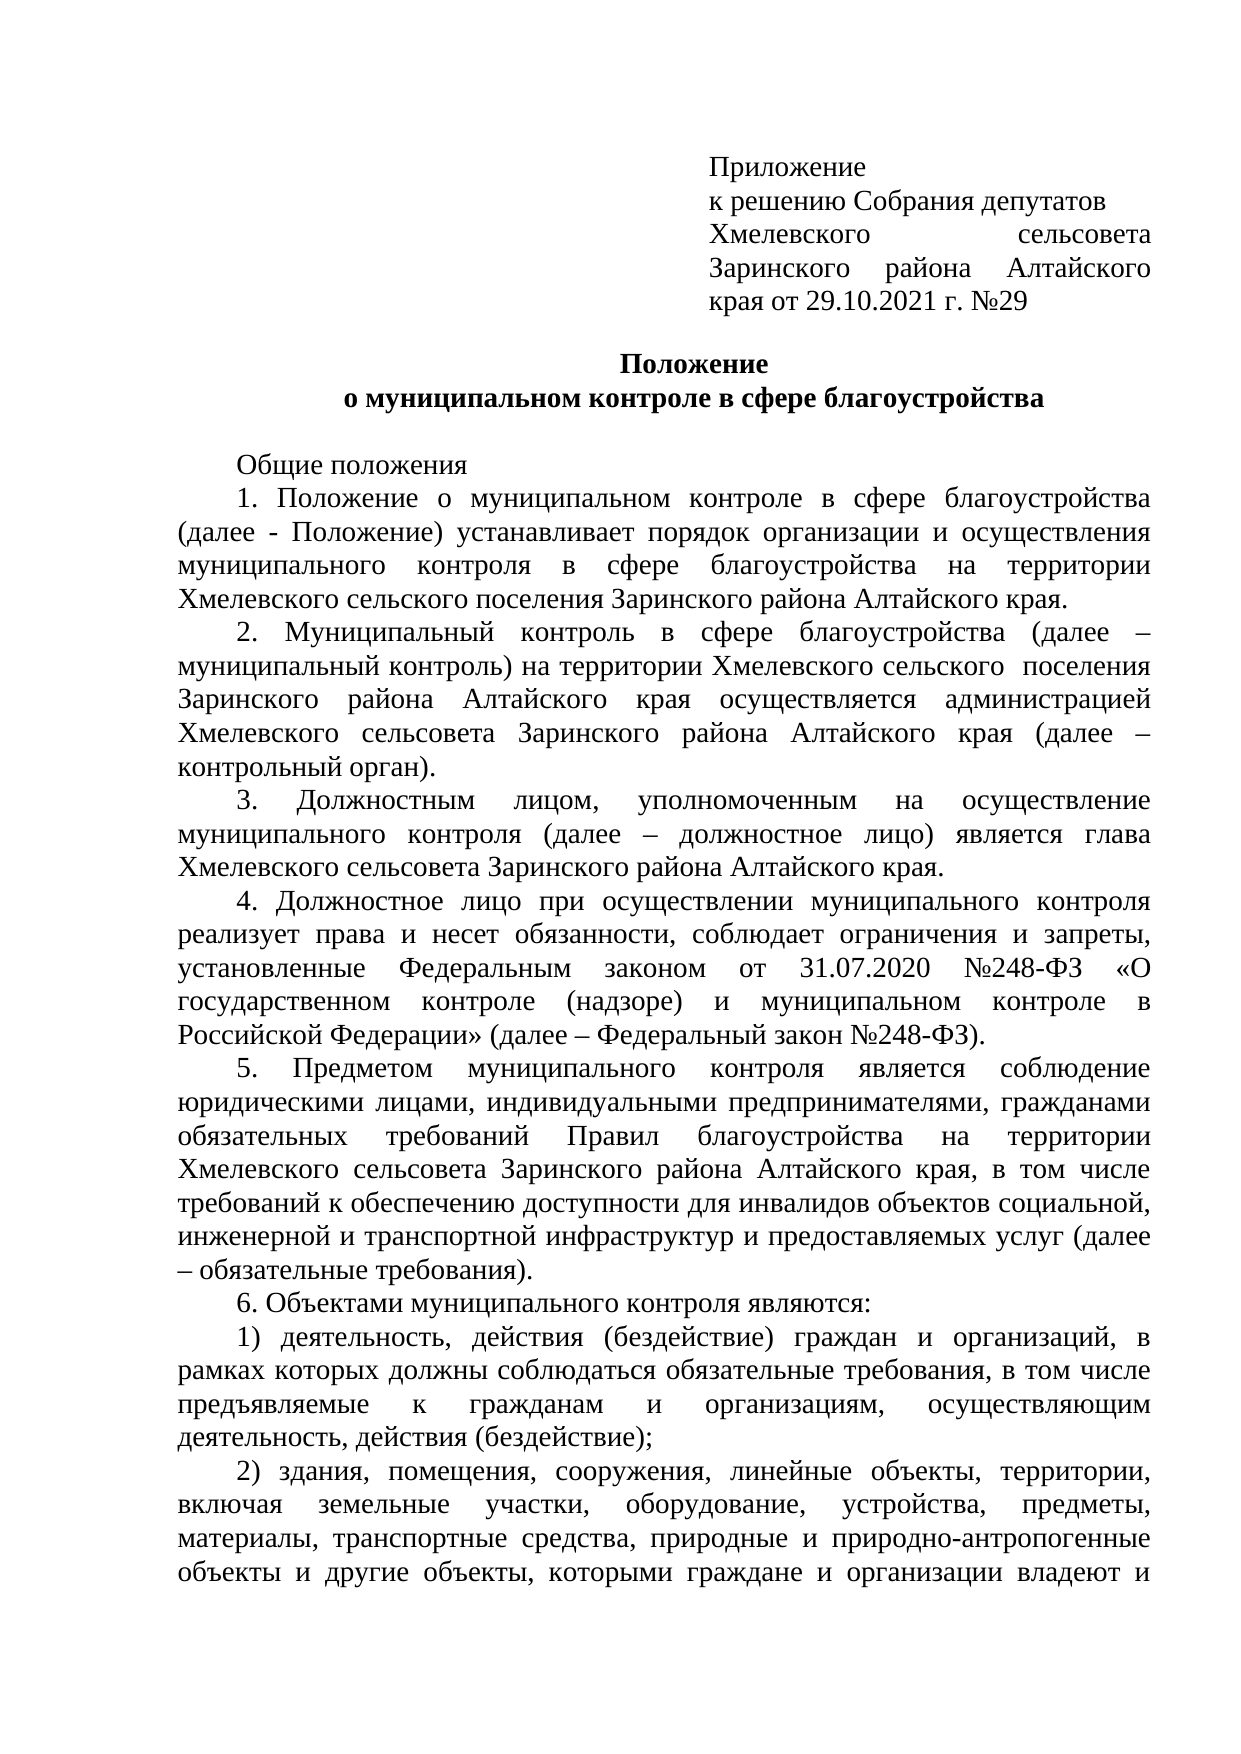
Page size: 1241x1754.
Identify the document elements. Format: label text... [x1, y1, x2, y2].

text 3. Должностным лицом, уполномоченным на осуществление муниципального контроля (далее – должностное лицо) является глава Хмелевского сельсовета Заринского района Алтайского края. [177, 782, 1152, 883]
text 2. Муниципальный контроль в сфере благоустройства (далее – муниципальный контроль) на территории Хмелевского сельского поселения Заринского района Алтайского края осуществляется администрацией Хмелевского сельсовета Заринского района Алтайского края (далее – контрольный орган). [177, 614, 1152, 782]
text о муниципальном контроле в сфере благоустройства [177, 380, 1152, 413]
text 1. Положение о муниципальном контроле в сфере благоустройства (далее - Положение) устанавливает порядок организации и осуществления муниципального контроля в сфере благоустройства на территории Хмелевского сельского поселения Заринского района Алтайского края. [177, 480, 1152, 614]
text Хмелевского сельсовета Заринского района Алтайского края от 29.10.2021 г. №29 [709, 216, 1152, 317]
text 5. Предметом муниципального контроля является соблюдение юридическими лицами, индивидуальными предпринимателями, гражданами обязательных требований Правил благоустройства на территории Хмелевского сельсовета Заринского района Алтайского края, в том числе требований к обеспечению доступности для инвалидов объектов социальной, инженерной и транспортной инфраструктур и предоставляемых услуг (далее – обязательные требования). [177, 1051, 1152, 1285]
text 1) деятельность, действия (бездействие) граждан и организаций, в рамках которых должны соблюдаться обязательные требования, в том числе предъявляемые к гражданам и организациям, осуществляющим деятельность, действия (бездействие); [177, 1319, 1152, 1453]
text к решению Собрания депутатов [709, 183, 1152, 216]
text Общие положения [177, 447, 1152, 480]
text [177, 1453, 1152, 1587]
text 4. Должностное лицо при осуществлении муниципального контроля реализует права и несет обязанности, соблюдает ограничения и запреты, установленные Федеральным законом от 31.07.2020 №248-ФЗ «О государственном контроле (надзоре) и муниципальном контроле в Российской Федерации» (далее – Федеральный закон №248-ФЗ). [177, 883, 1152, 1051]
text Приложение [709, 149, 1152, 183]
text Положение [177, 346, 1152, 380]
text 6. Объектами муниципального контроля являются: [177, 1285, 1152, 1319]
